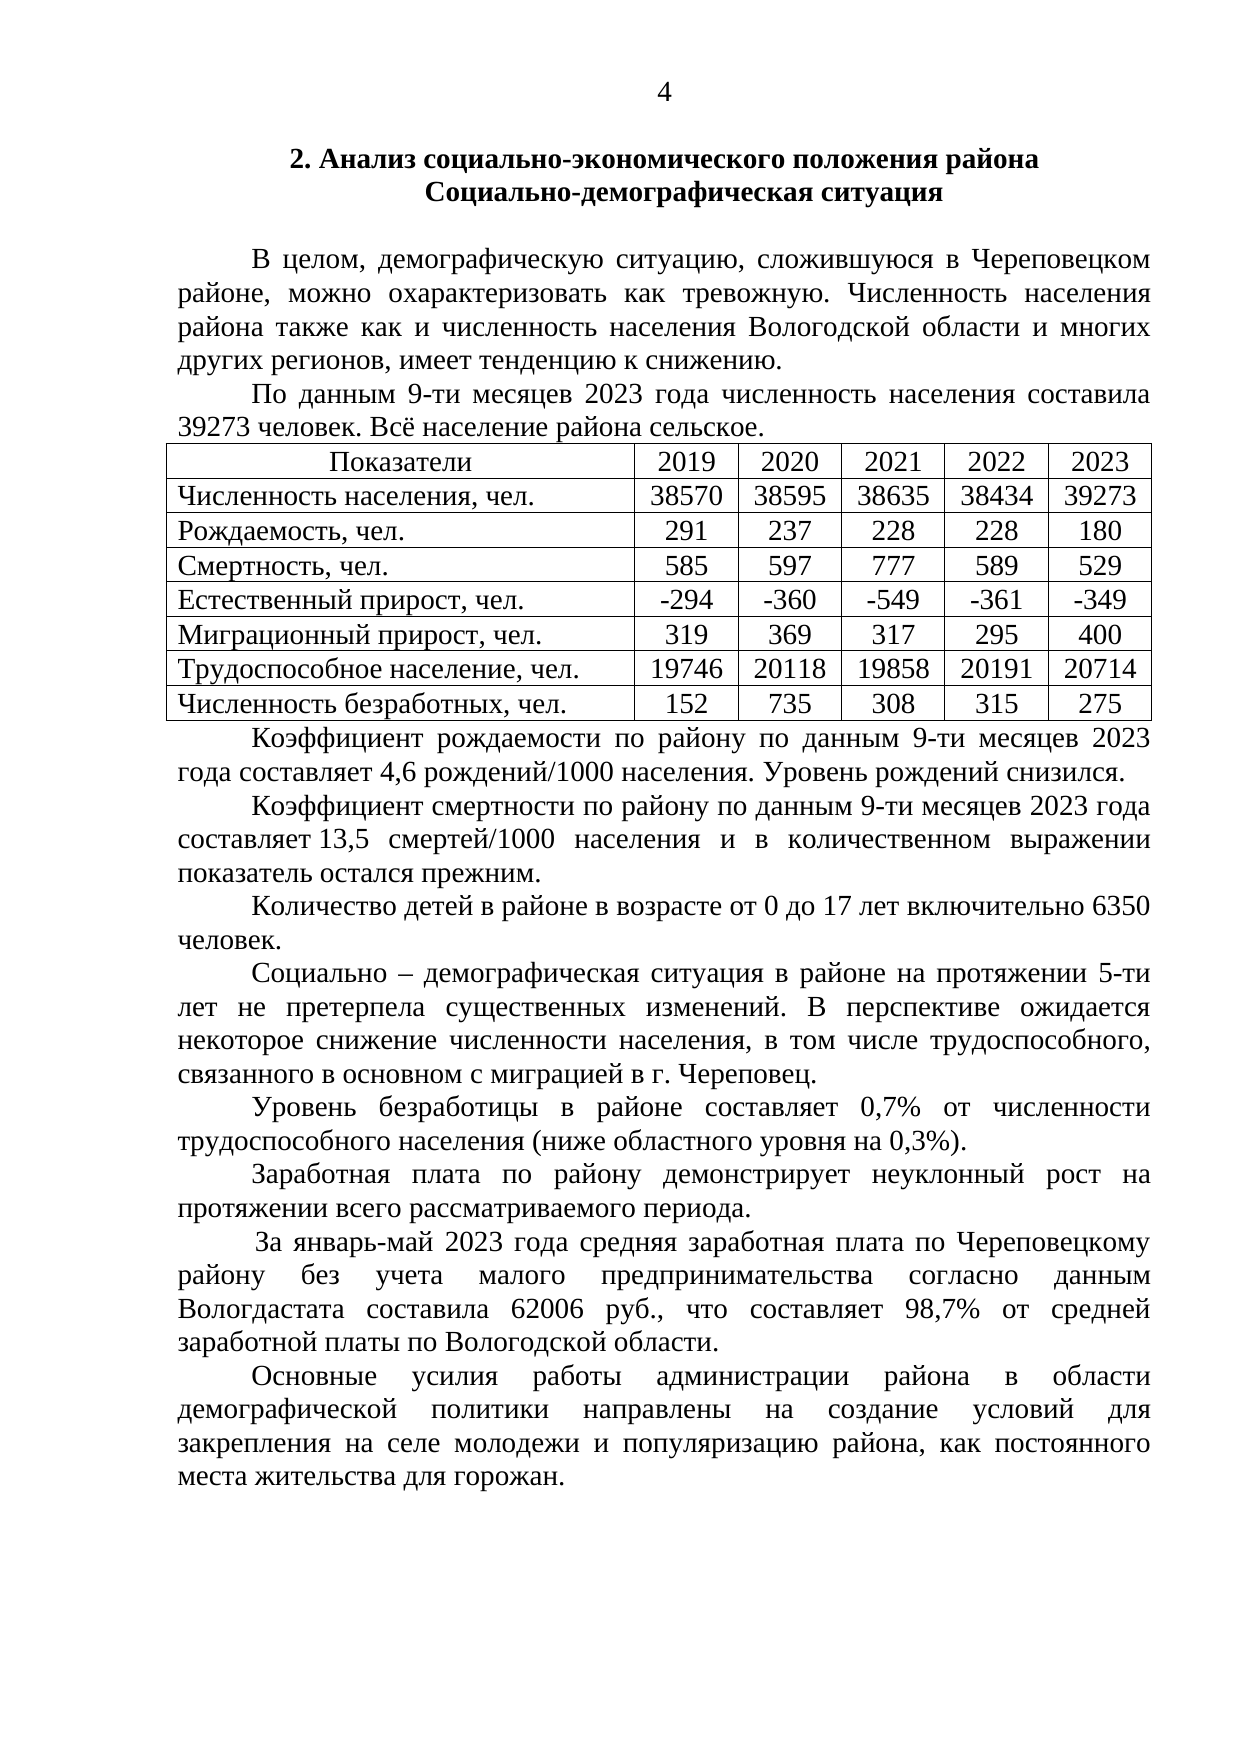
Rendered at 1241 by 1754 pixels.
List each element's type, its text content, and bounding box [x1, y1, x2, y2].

table_cell 589 [945, 548, 1048, 581]
table_cell 777 [842, 548, 944, 581]
table_cell 39273 [1049, 479, 1151, 512]
table_cell Численность безработных, чел. [167, 686, 634, 719]
table_cell 19858 [842, 651, 944, 685]
table_header 2019 [635, 444, 738, 477]
table_cell 529 [1049, 548, 1151, 581]
text Заработная плата по району демонстрирует неуклонный рост на протяжении всего рассматриваемого периода. [177, 1157, 1152, 1224]
table_cell 291 [635, 513, 738, 547]
table_cell 228 [945, 513, 1048, 547]
table_cell Численность населения, чел. [167, 479, 634, 512]
table_cell -549 [842, 582, 944, 616]
table_cell 237 [739, 513, 841, 547]
table_cell Естественный прирост, чел. [167, 582, 634, 616]
text Количество детей в районе в возрасте от 0 до 17 лет включительно 6350 человек. [177, 888, 1152, 955]
table_cell 317 [842, 617, 944, 650]
table_cell 20191 [945, 651, 1048, 685]
text По данным 9-ти месяцев 2023 года численность населения составила 39273 человек. Всё население района сельское. [177, 376, 1152, 443]
text За январь-май 2023 года средняя заработная плата по Череповецкому району без учета малого предпринимательства согласно данным Вологдастата составила 62006 руб., что составляет 98,7% от средней заработной платы по Вологодской области. [177, 1224, 1152, 1358]
table_cell 180 [1049, 513, 1151, 547]
table_cell -294 [635, 582, 738, 616]
table_header 2023 [1049, 444, 1151, 477]
text Основные усилия работы администрации района в области демографической политики направлены на создание условий для закрепления на селе молодежи и популяризацию района, как постоянного места жительства для горожан. [177, 1358, 1152, 1492]
table_cell Трудоспособное население, чел. [167, 651, 634, 685]
table_cell -361 [945, 582, 1048, 616]
table_cell 38635 [842, 479, 944, 512]
table_header 2021 [842, 444, 944, 477]
table_cell 735 [739, 686, 841, 719]
list 2. Анализ социально-экономического положения района [177, 141, 1152, 174]
table_cell 20118 [739, 651, 841, 685]
table_cell 38570 [635, 479, 738, 512]
table_cell 152 [635, 686, 738, 719]
table_cell Миграционный прирост, чел. [167, 617, 634, 650]
table_cell 275 [1049, 686, 1151, 719]
table_cell 38595 [739, 479, 841, 512]
table_header Показатели [167, 444, 634, 477]
text Социально – демографическая ситуация в районе на протяжении 5-ти лет не претерпела существенных изменений. В перспективе ожидается некоторое снижение численности населения, в том числе трудоспособного, связанного в основном с миграцией в г. Череповец. [177, 955, 1152, 1089]
text Уровень безработицы в районе составляет 0,7% от численности трудоспособного населения (ниже областного уровня на 0,3%). [177, 1089, 1152, 1157]
table_cell 400 [1049, 617, 1151, 650]
table_cell 308 [842, 686, 944, 719]
text В целом, демографическую ситуацию, сложившуюся в Череповецком районе, можно охарактеризовать как тревожную. Численность населения района также как и численность населения Вологодской области и многих других регионов, имеет тенденцию к снижению. [177, 242, 1152, 376]
table_cell -349 [1049, 582, 1151, 616]
table_cell -360 [739, 582, 841, 616]
table_cell 369 [739, 617, 841, 650]
table_cell 319 [635, 617, 738, 650]
table_cell 585 [635, 548, 738, 581]
table_cell 295 [945, 617, 1048, 650]
table_cell 20714 [1049, 651, 1151, 685]
text Коэффициент рождаемости по району по данным 9-ти месяцев 2023 года составляет 4,6 рождений/1000 населения. Уровень рождений снизился. [177, 721, 1152, 788]
table_cell 315 [945, 686, 1048, 719]
table_cell Смертность, чел. [167, 548, 634, 581]
text Коэффициент смертности по району по данным 9-ти месяцев 2023 года составляет 13,5 смертей/1000 населения и в количественном выражении показатель остался прежним. [177, 788, 1152, 888]
table_cell 38434 [945, 479, 1048, 512]
table_header 2020 [739, 444, 841, 477]
table_cell 19746 [635, 651, 738, 685]
table_cell Рождаемость, чел. [167, 513, 634, 547]
table_cell 597 [739, 548, 841, 581]
table_cell 228 [842, 513, 944, 547]
list Социально-демографическая ситуация [216, 174, 1152, 208]
table_header 2022 [945, 444, 1048, 477]
